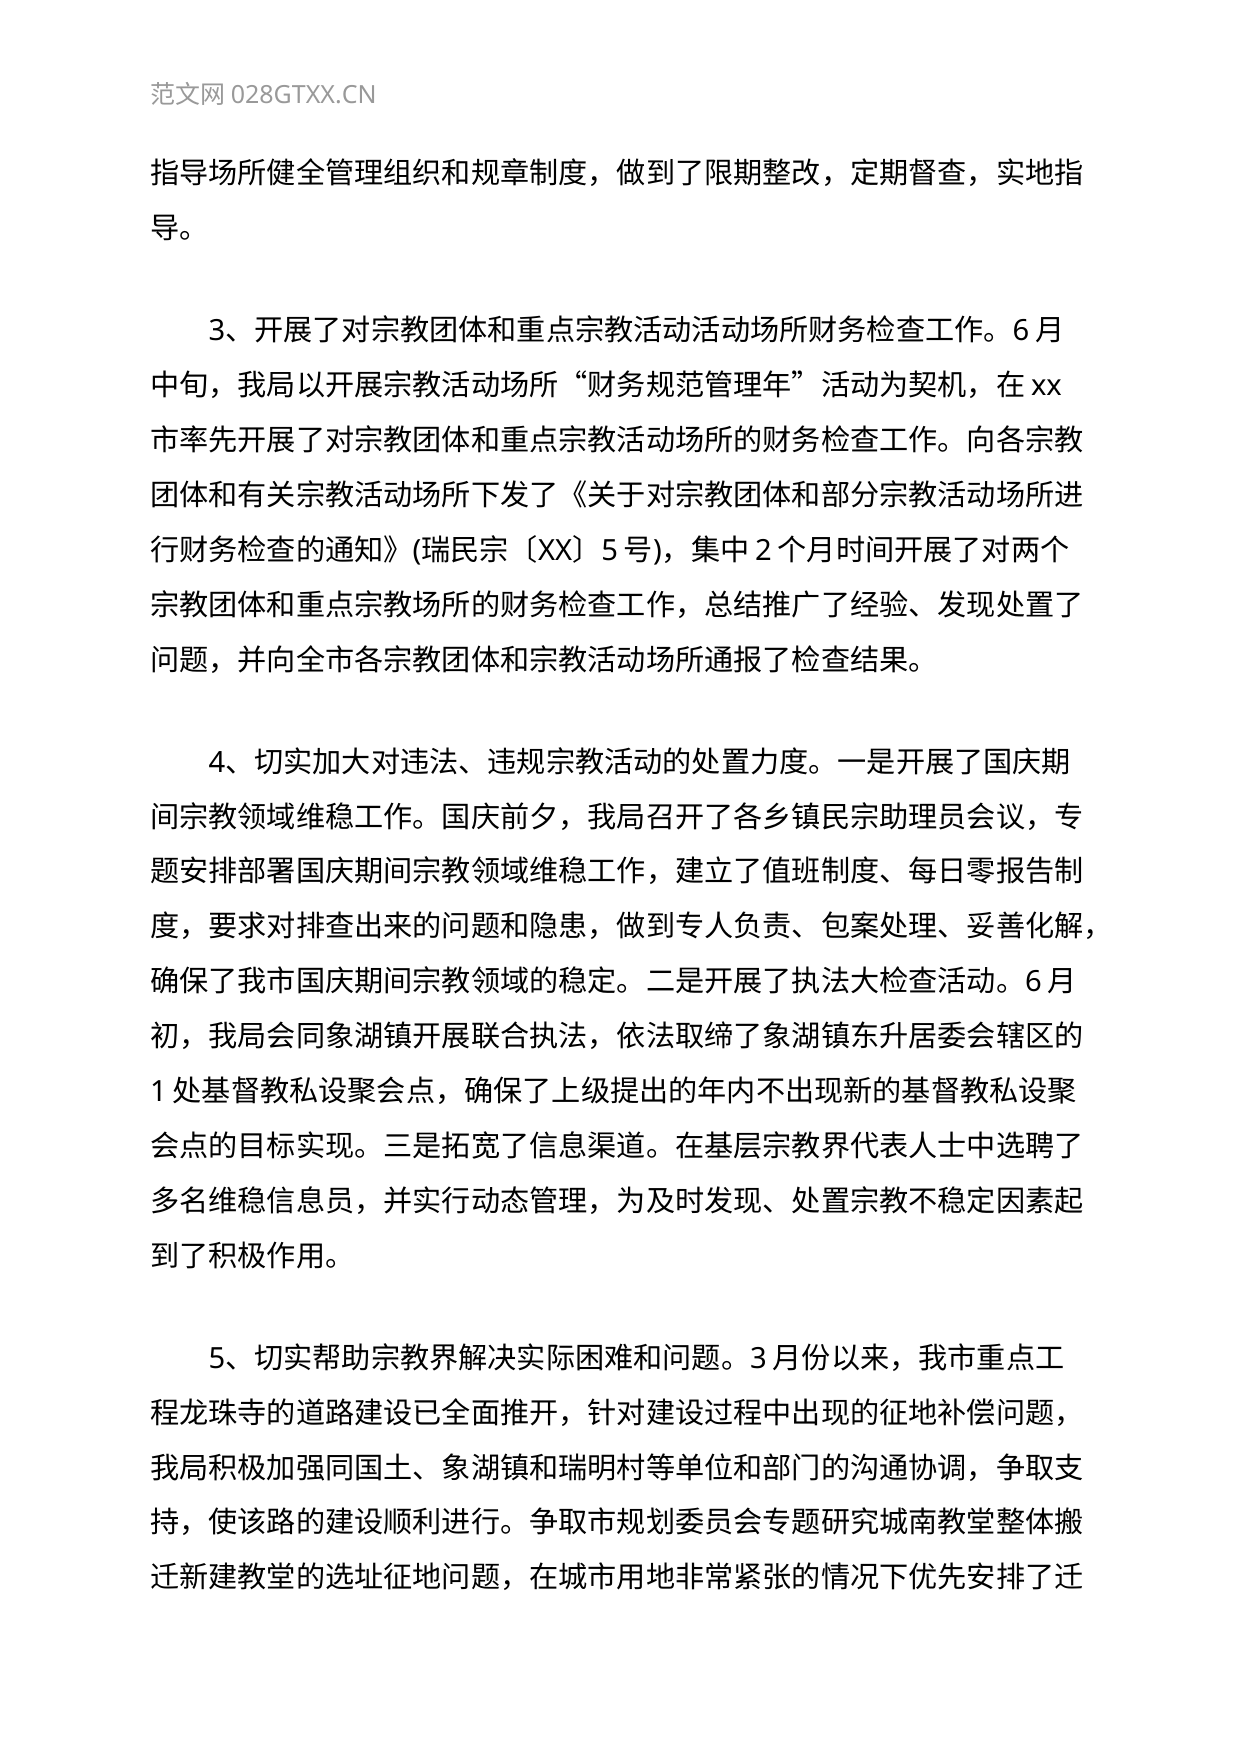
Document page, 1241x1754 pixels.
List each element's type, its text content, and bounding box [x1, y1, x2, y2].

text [150, 150, 1090, 247]
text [150, 1334, 1090, 1596]
text 3、开展了对宗教团体和重点宗教活动活动场所财务检查工作。6月中旬，我局以开展宗教活动场所“财务规范管理年”活动为契机，在xx市率先开展了对宗教团体和重点宗教活动场所的财务检查工作。向各宗教团体和有关宗教活动场所下发了《关于对宗教团体和部分宗教活动场所进行财务检查的通知》(瑞民宗〔XX〕5号)，集中2个月时间开展了对两个宗教团体和重点宗教场所的财务检查工作，总结推广了经验、发现处置了问题，并向全市各宗教团体和宗教活动场所通报了检查结果。 [150, 307, 1090, 679]
text 4、切实加大对违法、违规宗教活动的处置力度。一是开展了国庆期间宗教领域维稳工作。国庆前夕，我局召开了各乡镇民宗助理员会议，专题安排部署国庆期间宗教领域维稳工作，建立了值班制度、每日零报告制度，要求对排查出来的问题和隐患，做到专人负责、包案处理、妥善化解，确保了我市国庆期间宗教领域的稳定。二是开展了执法大检查活动。6月初，我局会同象湖镇开展联合执法，依法取缔了象湖镇东升居委会辖区的1处基督教私设聚会点，确保了上级提出的年内不出现新的基督教私设聚会点的目标实现。三是拓宽了信息渠道。在基层宗教界代表人士中选聘了多名维稳信息员，并实行动态管理，为及时发现、处置宗教不稳定因素起到了积极作用。 [150, 738, 1090, 1275]
